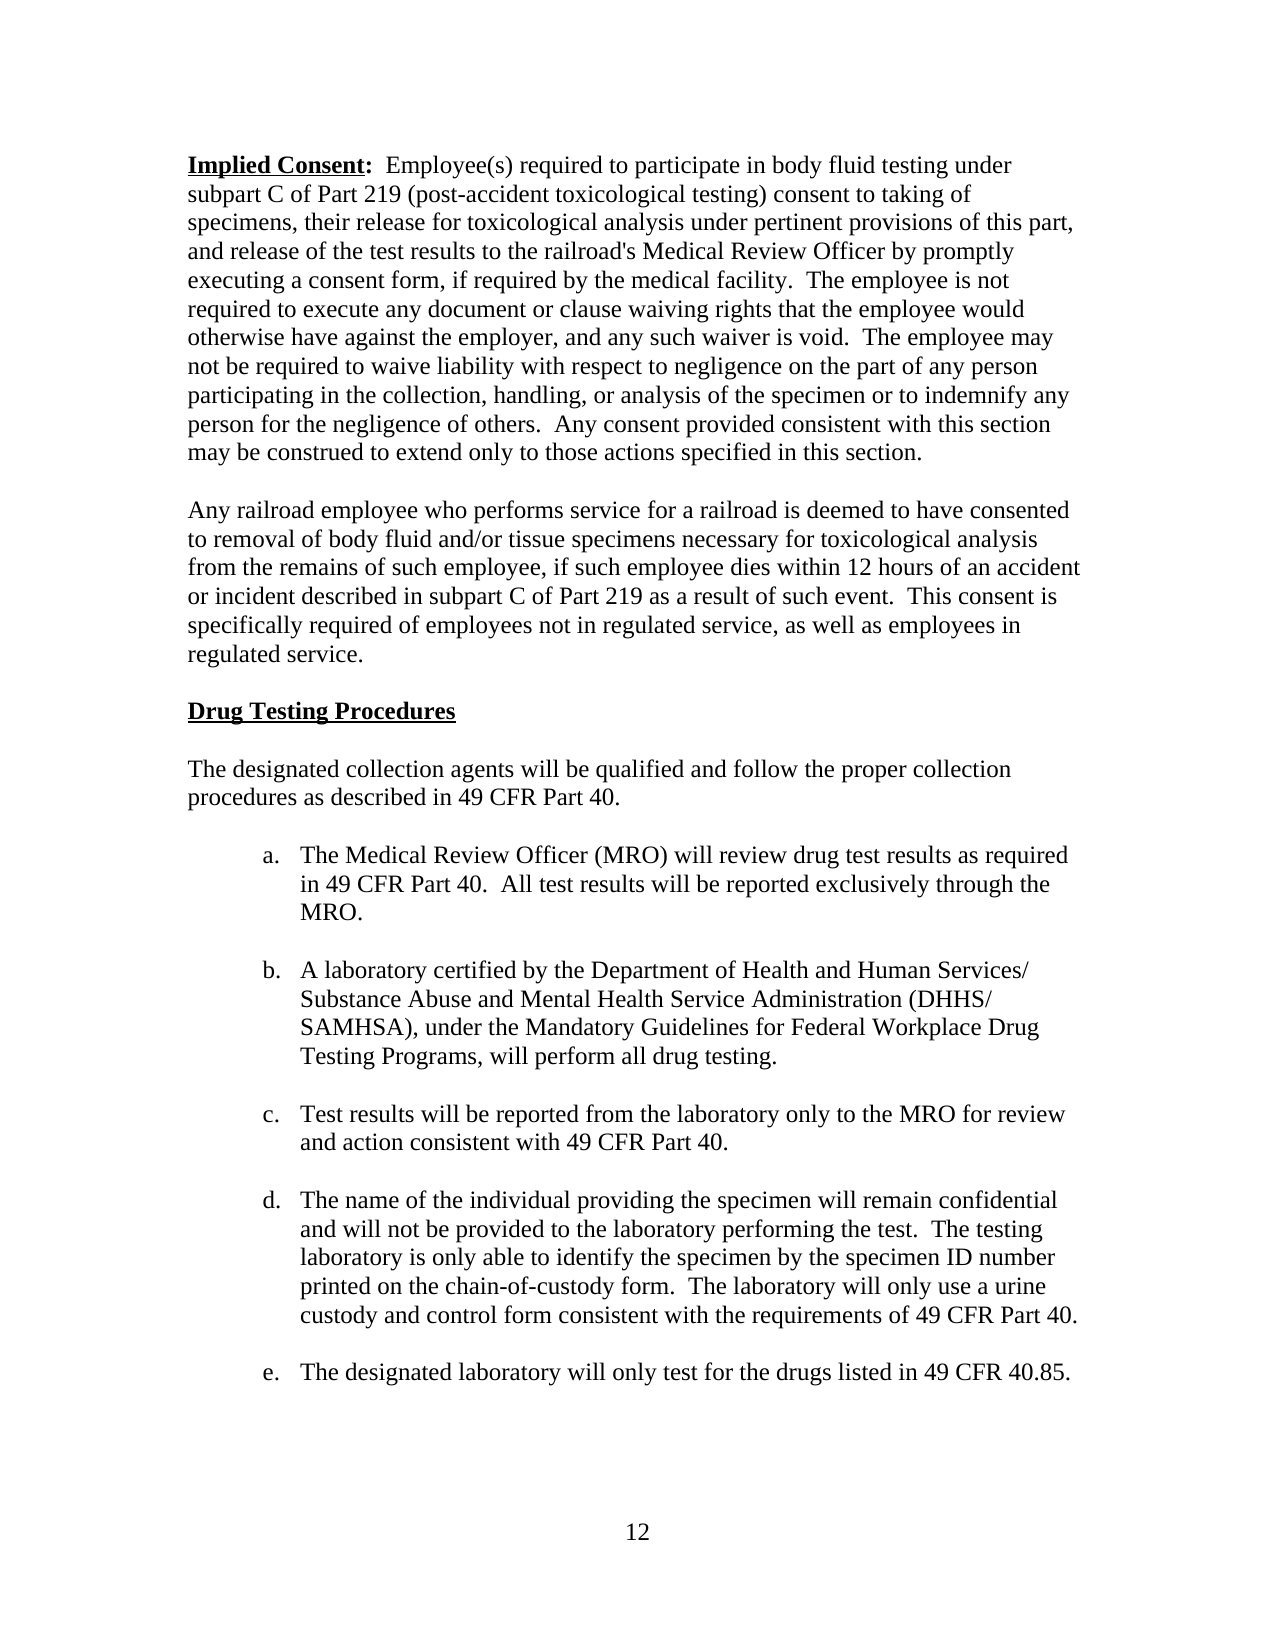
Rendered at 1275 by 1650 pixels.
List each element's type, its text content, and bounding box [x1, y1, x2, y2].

list The designated laboratory will only test for the drugs listed in 49 CFR 40.85. [262, 1357, 1087, 1386]
list The name of the individual providing the specimen will remain confidential and will not be provided to the laboratory performing the test. The testing laboratory is only able to identify the specimen by the specimen ID number printed on the chain-of-custody form. The laboratory will only use a urine custody and control form consistent with the requirements of 49 CFR Part 40. [262, 1185, 1087, 1329]
list Test results will be reported from the laboratory only to the MRO for review and action consistent with 49 CFR Part 40. [262, 1099, 1087, 1156]
list A laboratory certified by the Department of Health and Human Services/ Substance Abuse and Mental Health Service Administration (DHHS/ SAMHSA), under the Mandatory Guidelines for Federal Workplace Drug Testing Programs, will perform all drug testing. [262, 955, 1087, 1070]
text Drug Testing Procedures [187, 696, 1087, 725]
text Implied Consent: Employee(s) required to participate in body fluid testing under subpart C of Part 219 (post-accident toxicological testing) consent to taking of specimens, their release for toxicological analysis under pertinent provisions of this part, and release of the test results to the railroad's Medical Review Officer by promptly executing a consent form, if required by the medical facility. The employee is not required to execute any document or clause waiving rights that the employee would otherwise have against the employer, and any such waiver is void. The employee may not be required to waive liability with respect to negligence on the part of any person participating in the collection, handling, or analysis of the specimen or to indemnify any person for the negligence of others. Any consent provided consistent with this section may be construed to extend only to those actions specified in this section. [187, 150, 1087, 466]
list The Medical Review Officer (MRO) will review drug test results as required in 49 CFR Part 40. All test results will be reported exclusively through the MRO. [262, 840, 1087, 926]
text The designated collection agents will be qualified and follow the proper collection procedures as described in 49 CFR Part 40. [187, 754, 1087, 811]
text Any railroad employee who performs service for a railroad is deemed to have consented to removal of body fluid and/or tissue specimens necessary for toxicological analysis from the remains of such employee, if such employee dies within 12 hours of an accident or incident described in subpart C of Part 219 as a result of such event. This consent is specifically required of employees not in regulated service, as well as employees in regulated service. [187, 495, 1087, 667]
